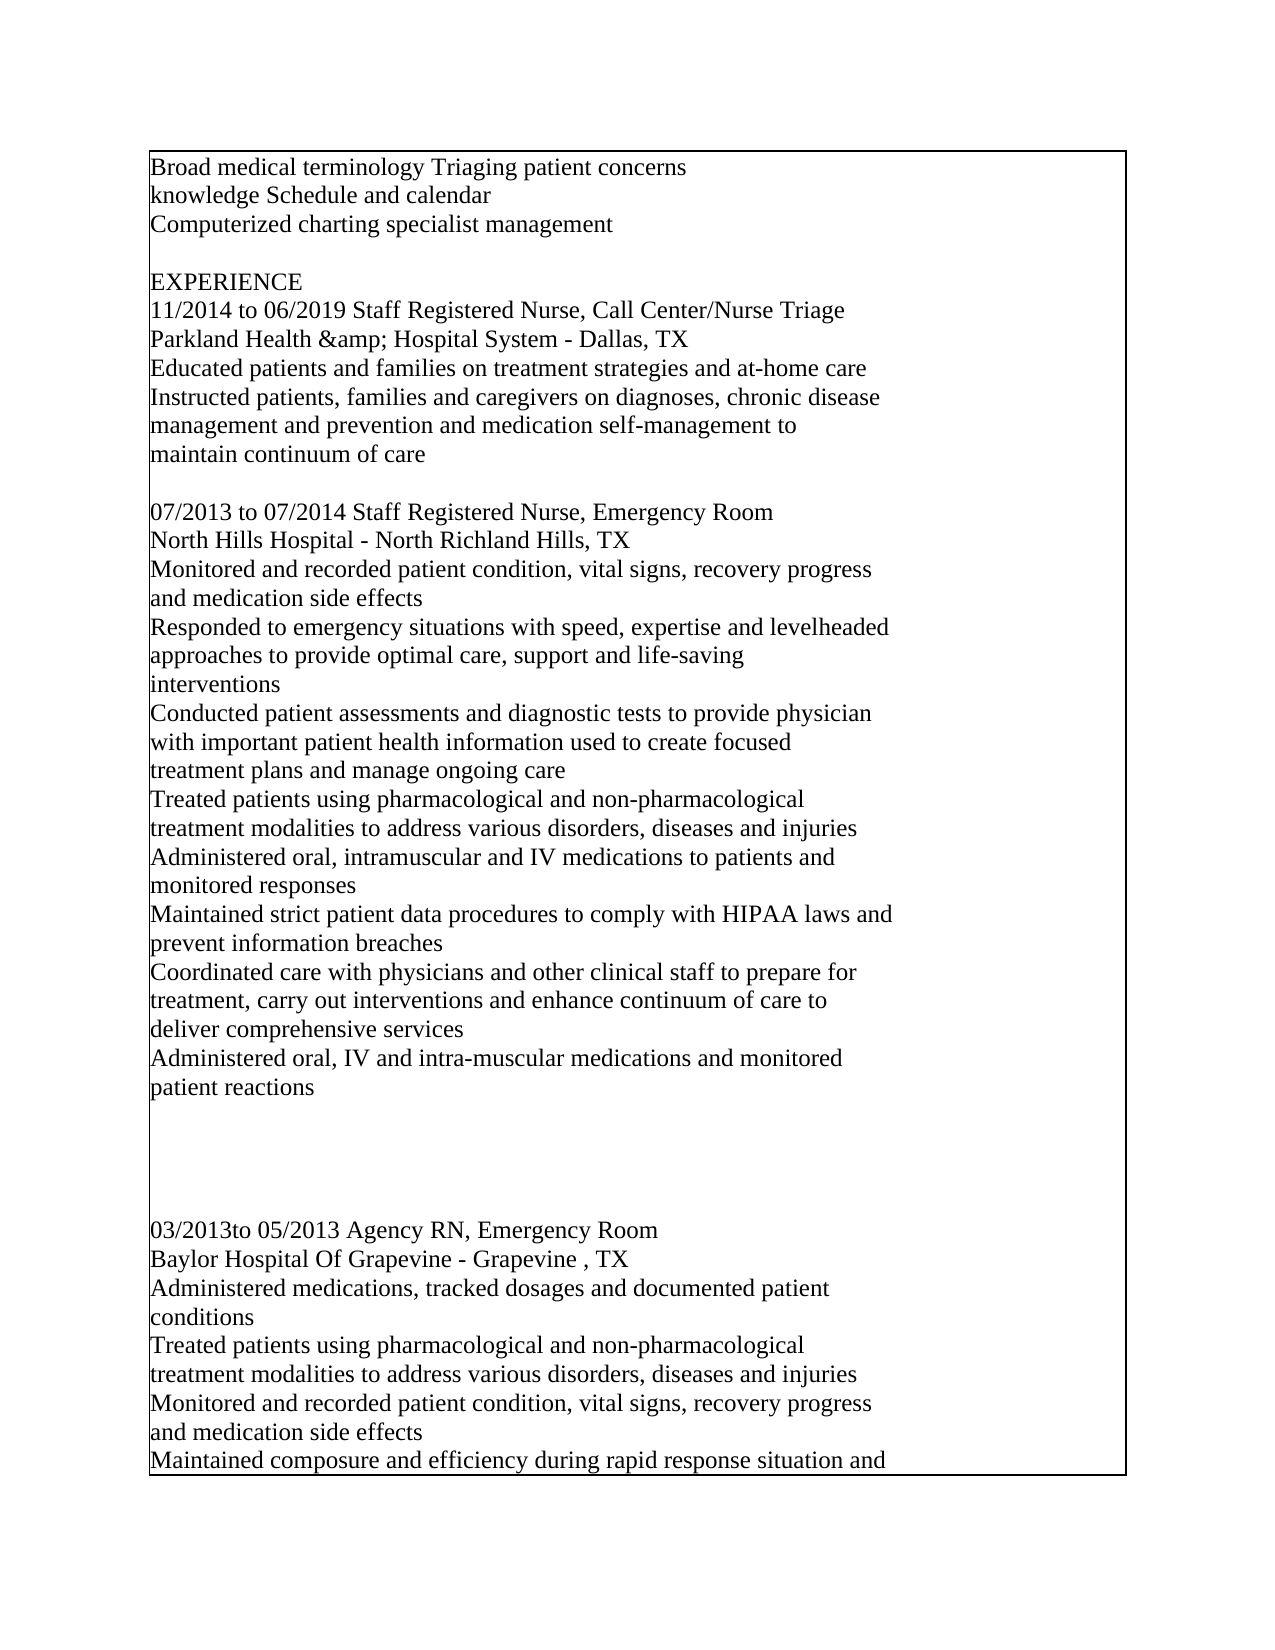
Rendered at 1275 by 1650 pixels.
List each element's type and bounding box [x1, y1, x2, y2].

table_header [150, 152, 1125, 1474]
